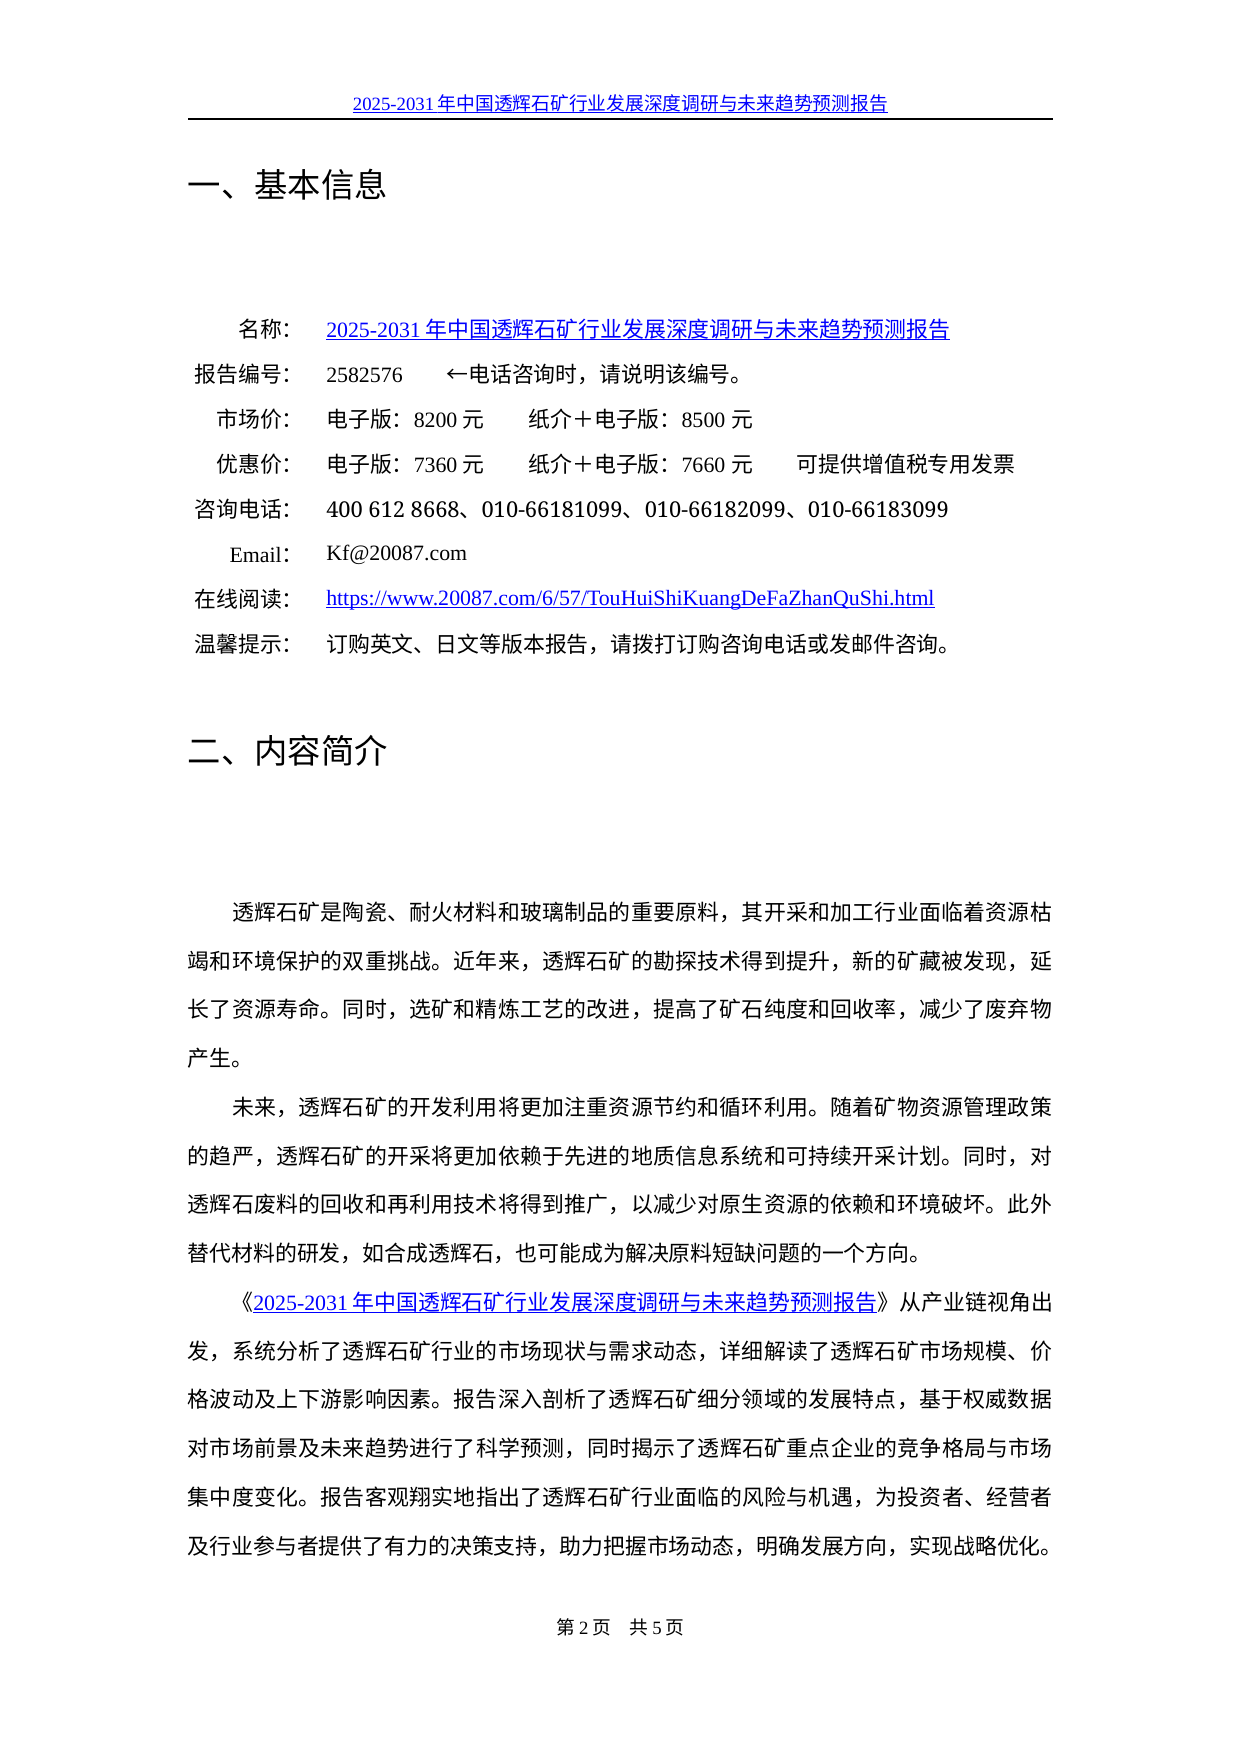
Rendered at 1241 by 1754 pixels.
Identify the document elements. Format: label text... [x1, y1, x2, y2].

table_cell 市场价： [167, 402, 315, 447]
table_cell 优惠价： [167, 447, 315, 492]
table_cell 温馨提示： [167, 627, 315, 672]
table_header 名称： [167, 312, 315, 357]
table_cell 在线阅读： [167, 582, 315, 627]
title 二、内容简介 [187, 717, 1053, 782]
table_cell 2582576 ←电话咨询时，请说明该编号。 [315, 357, 1073, 402]
table_cell 电子版：8200 元 纸介＋电子版：8500 元 [315, 402, 1073, 447]
table_cell 订购英文、日文等版本报告，请拨打订购咨询电话或发邮件咨询。 [315, 627, 1073, 672]
table_header 2025-2031年中国透辉石矿行业发展深度调研与未来趋势预测报告 [315, 312, 1073, 357]
title 一、基本信息 [187, 150, 1053, 215]
table_cell Email： [167, 537, 315, 582]
table_cell 咨询电话： [167, 492, 315, 537]
table_cell [315, 582, 1073, 627]
table_cell 电子版：7360 元 纸介＋电子版：7660 元 可提供增值税专用发票 [315, 447, 1073, 492]
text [187, 894, 1053, 1561]
table_cell Kf@20087.com [315, 537, 1073, 582]
table_cell 报告编号： [167, 357, 315, 402]
table_cell 400 612 8668、010-66181099、010-66182099、010-66183099 [315, 492, 1073, 537]
